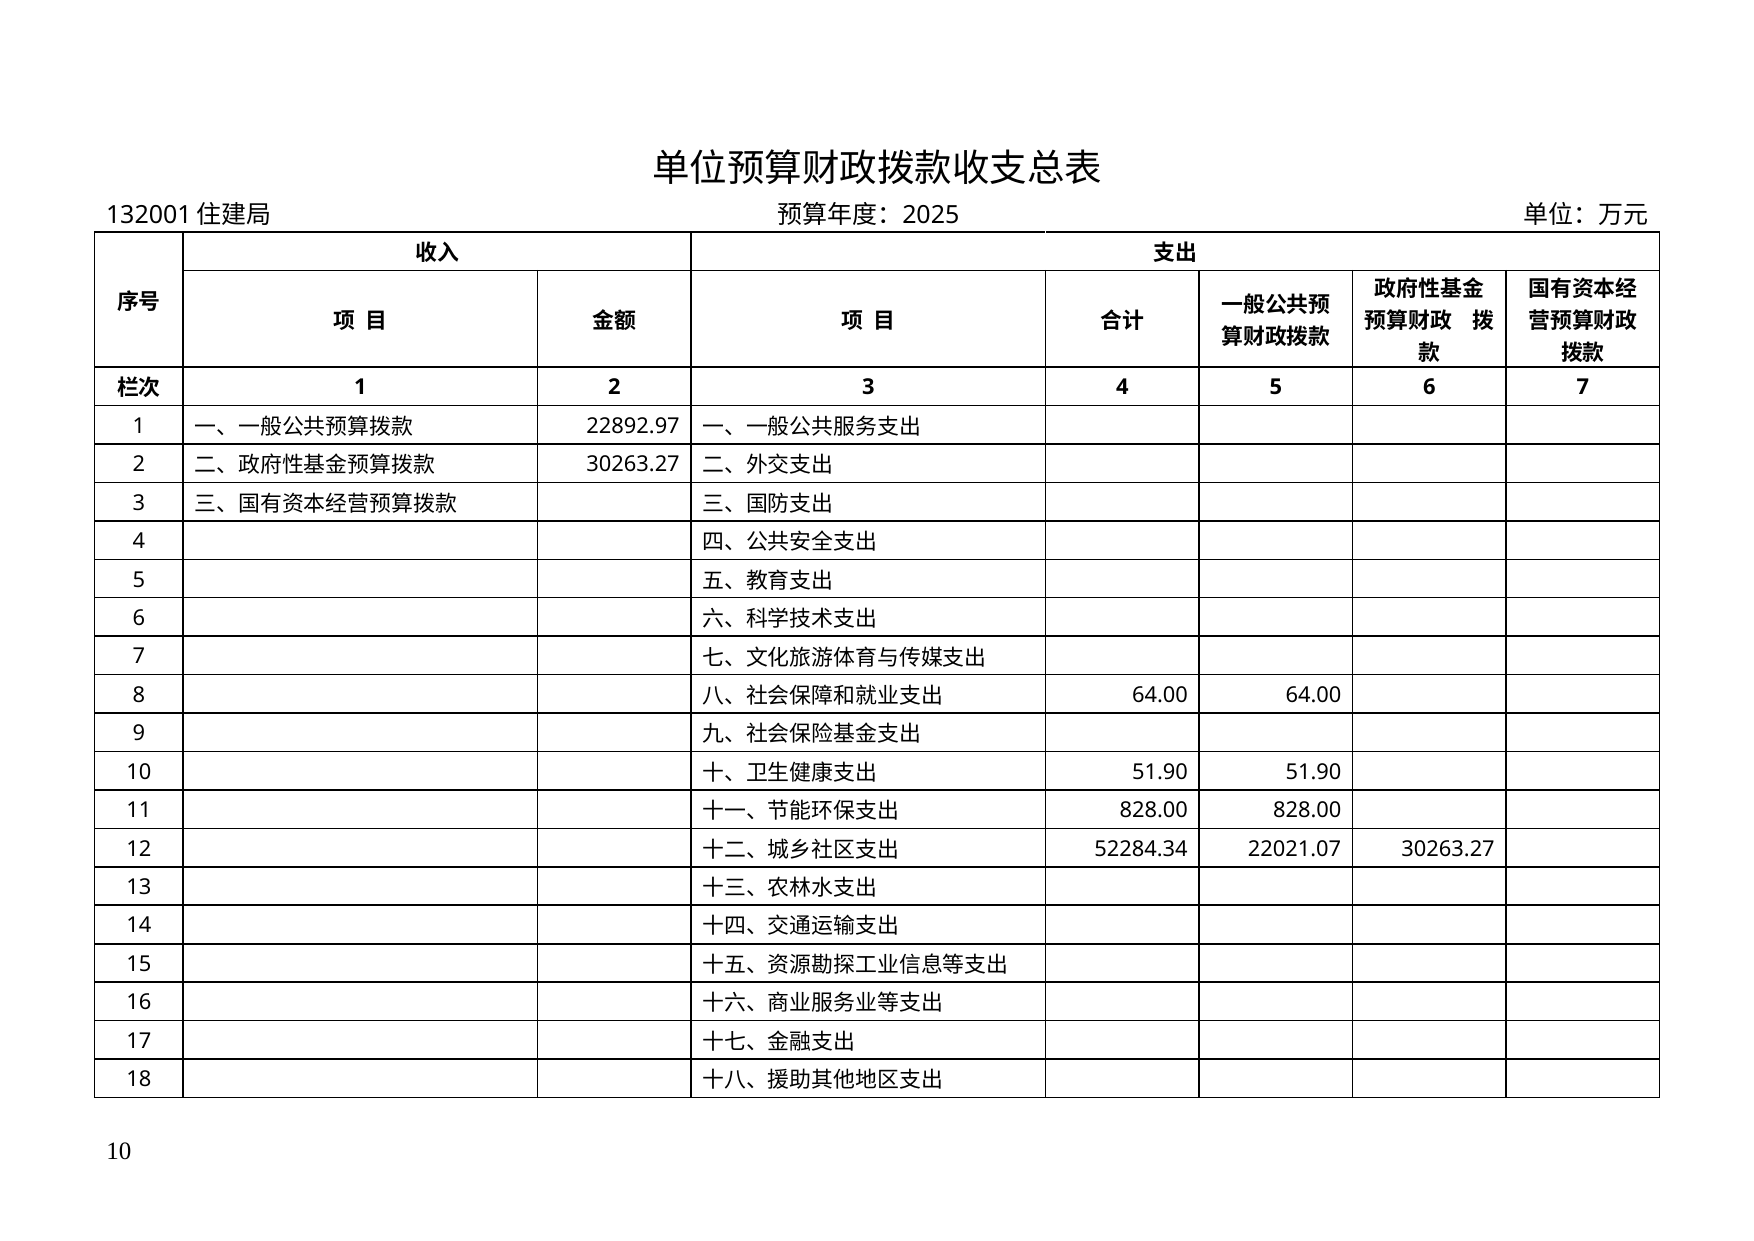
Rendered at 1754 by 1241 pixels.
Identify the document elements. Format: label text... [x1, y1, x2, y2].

table_cell [1046, 598, 1198, 635]
table_cell [1200, 1021, 1352, 1058]
table_cell 17 [95, 1021, 182, 1058]
table_cell 项 目 [184, 271, 537, 366]
table_cell 51.90 [1200, 752, 1352, 789]
table_cell 十三、农林水支出 [692, 868, 1045, 904]
table_cell [1353, 560, 1505, 597]
table_cell 14 [95, 906, 182, 943]
table_cell [1200, 1060, 1352, 1097]
table_cell [184, 868, 537, 904]
table_cell [1046, 983, 1198, 1020]
table_cell 51.90 [1046, 752, 1198, 789]
table_cell [184, 829, 537, 866]
table_cell [1507, 1021, 1659, 1058]
table_cell [1200, 483, 1352, 520]
table_cell [1507, 791, 1659, 827]
table_cell [1507, 714, 1659, 751]
table_cell [1353, 522, 1505, 558]
table_cell [538, 637, 690, 674]
table_cell [1353, 406, 1505, 443]
table_cell 一般公共预算财政拨款 [1200, 271, 1352, 366]
table_cell 9 [95, 714, 182, 751]
table_cell 支出 [692, 233, 1659, 270]
table_cell 4 [1046, 368, 1198, 405]
table_cell 10 [95, 752, 182, 789]
table_cell [1046, 522, 1198, 558]
table_cell 2 [538, 368, 690, 405]
table_cell [184, 983, 537, 1020]
table_cell 十二、城乡社区支出 [692, 829, 1045, 866]
table_cell [1046, 483, 1198, 520]
table_cell 12 [95, 829, 182, 866]
table_cell [1353, 483, 1505, 520]
table_cell [1200, 406, 1352, 443]
table_cell 11 [95, 791, 182, 827]
table_cell [1046, 945, 1198, 981]
table_cell 64.00 [1200, 675, 1352, 712]
table_cell 828.00 [1200, 791, 1352, 827]
table_cell 8 [95, 675, 182, 712]
table_cell [1200, 983, 1352, 1020]
table_cell 1 [184, 368, 537, 405]
table_cell 52284.34 [1046, 829, 1198, 866]
table_cell [1507, 829, 1659, 866]
table_cell [1046, 714, 1198, 751]
table_cell 5 [1200, 368, 1352, 405]
table_header 单位：万元 [1046, 195, 1659, 231]
table_cell 四、公共安全支出 [692, 522, 1045, 558]
table_cell [1200, 522, 1352, 558]
table_cell [1353, 868, 1505, 904]
table_cell [1507, 1060, 1659, 1097]
table_cell [1353, 714, 1505, 751]
table_cell 30263.27 [538, 445, 690, 482]
table_cell 6 [95, 598, 182, 635]
table_cell [1353, 1021, 1505, 1058]
table_cell 栏次 [95, 368, 182, 405]
table_cell [184, 752, 537, 789]
table_cell [1046, 637, 1198, 674]
table_cell [1200, 714, 1352, 751]
table_cell 十五、资源勘探工业信息等支出 [692, 945, 1045, 981]
table_cell 7 [95, 637, 182, 674]
table_cell [184, 945, 537, 981]
table_cell [1353, 791, 1505, 827]
table_cell [1200, 906, 1352, 943]
table_cell [184, 791, 537, 827]
table_cell [1507, 945, 1659, 981]
table_cell [1046, 906, 1198, 943]
table_cell 项 目 [692, 271, 1045, 366]
table_cell [1507, 906, 1659, 943]
table_cell [538, 829, 690, 866]
table_cell 15 [95, 945, 182, 981]
table_cell [1507, 522, 1659, 558]
table_cell [184, 522, 537, 558]
table_cell 6 [1353, 368, 1505, 405]
table_cell [1353, 1060, 1505, 1097]
table_cell [1507, 445, 1659, 482]
table_cell [184, 637, 537, 674]
table_cell [538, 906, 690, 943]
table_cell 十一、节能环保支出 [692, 791, 1045, 827]
table_cell 十七、金融支出 [692, 1021, 1045, 1058]
table_cell 一、一般公共预算拨款 [184, 406, 537, 443]
table_cell [538, 868, 690, 904]
table_cell 二、外交支出 [692, 445, 1045, 482]
table_cell 5 [95, 560, 182, 597]
table_header 132001住建局 [95, 195, 690, 231]
table_cell 十八、援助其他地区支出 [692, 1060, 1045, 1097]
table_cell [1507, 983, 1659, 1020]
table_cell [1353, 675, 1505, 712]
table_cell [538, 1060, 690, 1097]
table_cell 4 [95, 522, 182, 558]
table_cell 7 [1507, 368, 1659, 405]
table_cell 十、卫生健康支出 [692, 752, 1045, 789]
table_cell [184, 1060, 537, 1097]
table_cell 1 [95, 406, 182, 443]
table_cell [1200, 945, 1352, 981]
table_cell [1046, 1021, 1198, 1058]
table_cell 合计 [1046, 271, 1198, 366]
table_cell 三、国有资本经营预算拨款 [184, 483, 537, 520]
table_cell [1046, 560, 1198, 597]
table_cell [1046, 445, 1198, 482]
table_cell [1046, 1060, 1198, 1097]
table_cell [1200, 598, 1352, 635]
table_cell [1353, 598, 1505, 635]
table_cell [538, 1021, 690, 1058]
table_cell 一、一般公共服务支出 [692, 406, 1045, 443]
table_cell 五、教育支出 [692, 560, 1045, 597]
table_cell [1046, 868, 1198, 904]
table_cell [184, 675, 537, 712]
table_cell [1507, 868, 1659, 904]
table_cell [1353, 637, 1505, 674]
table_cell 13 [95, 868, 182, 904]
table_cell [538, 714, 690, 751]
table_cell [538, 983, 690, 1020]
table_cell 22892.97 [538, 406, 690, 443]
table_cell [1507, 483, 1659, 520]
table_header 预算年度：2025 [692, 195, 1045, 231]
table_cell [1507, 598, 1659, 635]
table_cell 国有资本经营预算财政拨款 [1507, 271, 1659, 366]
table_cell 16 [95, 983, 182, 1020]
table_cell [538, 483, 690, 520]
table_cell 828.00 [1046, 791, 1198, 827]
table_cell 政府性基金预算财政 拨款 [1353, 271, 1505, 366]
table_cell 十六、商业服务业等支出 [692, 983, 1045, 1020]
table_cell 金额 [538, 271, 690, 366]
table_cell 六、科学技术支出 [692, 598, 1045, 635]
table_cell [184, 598, 537, 635]
table_cell [184, 1021, 537, 1058]
table_cell [538, 560, 690, 597]
table_cell [1200, 445, 1352, 482]
table_cell 30263.27 [1353, 829, 1505, 866]
table_cell 三、国防支出 [692, 483, 1045, 520]
table_cell 2 [95, 445, 182, 482]
table_cell [1507, 637, 1659, 674]
table_cell [1353, 445, 1505, 482]
table_cell [538, 791, 690, 827]
table_cell 九、社会保险基金支出 [692, 714, 1045, 751]
table_cell [1353, 945, 1505, 981]
table_cell [1353, 983, 1505, 1020]
table_cell 64.00 [1046, 675, 1198, 712]
table_cell [538, 522, 690, 558]
table_cell 3 [692, 368, 1045, 405]
table_cell [1200, 868, 1352, 904]
table_cell [538, 752, 690, 789]
table_cell [1046, 406, 1198, 443]
table_cell 18 [95, 1060, 182, 1097]
table_cell 序号 [95, 233, 182, 366]
table_cell [538, 675, 690, 712]
table_cell [184, 560, 537, 597]
table_cell [538, 945, 690, 981]
table_cell 十四、交通运输支出 [692, 906, 1045, 943]
table_cell 七、文化旅游体育与传媒支出 [692, 637, 1045, 674]
table_cell [1507, 406, 1659, 443]
table_cell 二、政府性基金预算拨款 [184, 445, 537, 482]
table_cell [1200, 637, 1352, 674]
table_cell [1200, 560, 1352, 597]
table_cell [1353, 906, 1505, 943]
table_cell 收入 [184, 233, 690, 270]
table_cell [1507, 675, 1659, 712]
table_cell [1353, 752, 1505, 789]
table_cell 22021.07 [1200, 829, 1352, 866]
table_cell 3 [95, 483, 182, 520]
table_cell [538, 598, 690, 635]
table_cell [1507, 560, 1659, 597]
table_cell [184, 714, 537, 751]
text 单位预算财政拨款收支总表 [106, 142, 1648, 193]
table_cell 八、社会保障和就业支出 [692, 675, 1045, 712]
table_cell [184, 906, 537, 943]
table_cell [1507, 752, 1659, 789]
